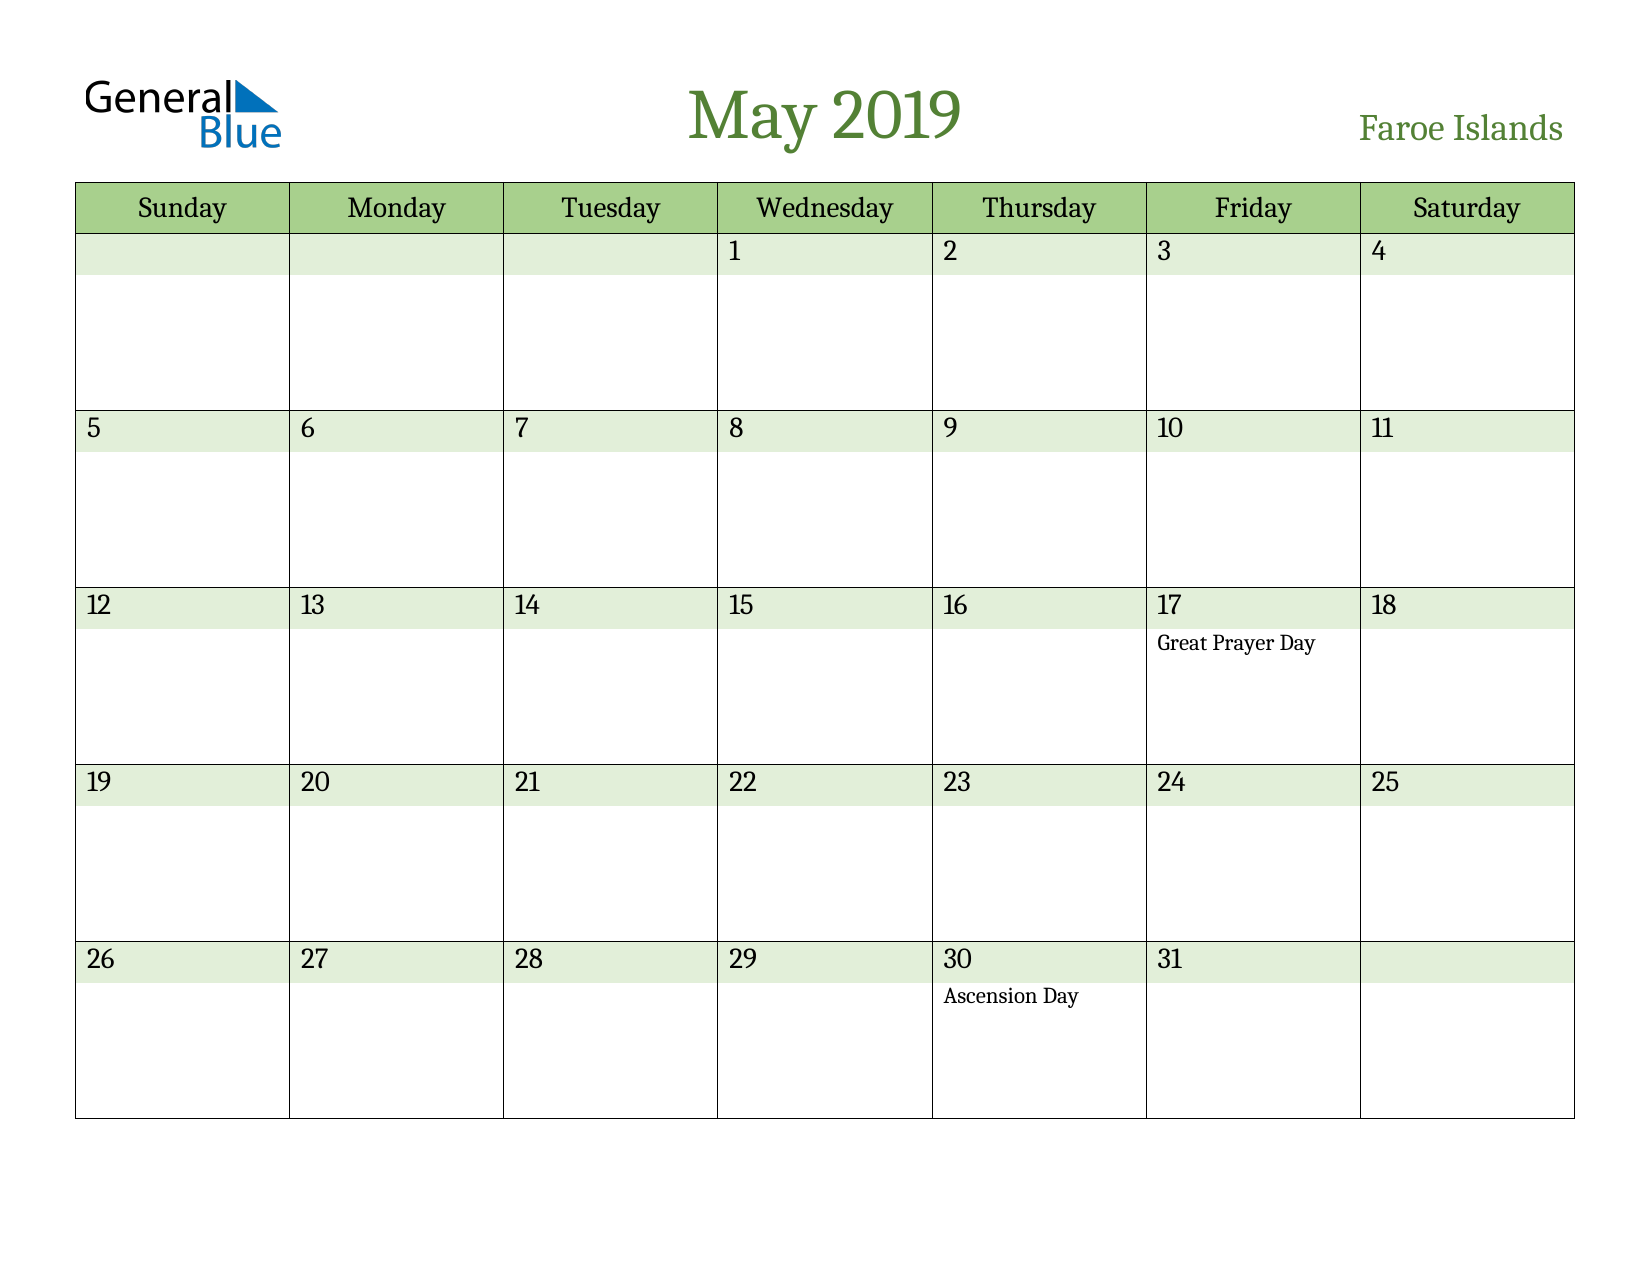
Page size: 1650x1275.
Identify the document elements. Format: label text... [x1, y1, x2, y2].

table_cell Great Prayer Day [1147, 629, 1360, 764]
table_cell 8 [718, 411, 932, 452]
table_cell 27 [290, 942, 503, 983]
table_cell [76, 452, 289, 587]
table_cell [290, 234, 503, 275]
table_cell [1147, 806, 1360, 941]
table_cell 29 [718, 942, 932, 983]
table_cell [1147, 452, 1360, 587]
table_cell [718, 806, 932, 941]
table_cell 30 [933, 942, 1146, 983]
table_cell [1361, 983, 1574, 1118]
table_cell [718, 629, 932, 764]
table_cell [76, 806, 289, 941]
table_cell 4 [1361, 234, 1574, 275]
table_cell 13 [290, 588, 503, 629]
table_cell 24 [1147, 765, 1360, 806]
table_cell Ascension Day [933, 983, 1146, 1118]
table_cell [1361, 942, 1574, 983]
table_cell 23 [933, 765, 1146, 806]
table_cell 15 [718, 588, 932, 629]
table_cell 10 [1147, 411, 1360, 452]
table_cell [504, 275, 717, 410]
table_cell 3 [1147, 234, 1360, 275]
table_cell 18 [1361, 588, 1574, 629]
picture [86, 80, 281, 148]
table_cell 28 [504, 942, 717, 983]
table_cell Friday [1147, 183, 1360, 233]
table_header [76, 75, 503, 182]
table_cell 2 [933, 234, 1146, 275]
table_cell 31 [1147, 942, 1360, 983]
table_cell 22 [718, 765, 932, 806]
table_header May 2019 [504, 75, 1146, 182]
table_cell 19 [76, 765, 289, 806]
table_cell [933, 275, 1146, 410]
table_cell [1361, 629, 1574, 764]
table_cell 6 [290, 411, 503, 452]
table_cell 7 [504, 411, 717, 452]
table_cell 17 [1147, 588, 1360, 629]
table_cell Saturday [1361, 183, 1574, 233]
table_cell [504, 983, 717, 1118]
table_cell [290, 452, 503, 587]
table_cell [504, 452, 717, 587]
table_cell Tuesday [504, 183, 717, 233]
table_cell 25 [1361, 765, 1574, 806]
table_cell Monday [290, 183, 503, 233]
table_cell 5 [76, 411, 289, 452]
table_cell [1361, 275, 1574, 410]
table_cell 20 [290, 765, 503, 806]
table_cell [718, 983, 932, 1118]
table_cell [504, 629, 717, 764]
table_cell 9 [933, 411, 1146, 452]
table_cell [290, 806, 503, 941]
table_cell 1 [718, 234, 932, 275]
table_cell [290, 275, 503, 410]
table_cell 26 [76, 942, 289, 983]
table_cell 12 [76, 588, 289, 629]
table_cell [290, 629, 503, 764]
table_cell [718, 275, 932, 410]
table_cell [76, 275, 289, 410]
table_cell [1147, 275, 1360, 410]
table_cell [933, 452, 1146, 587]
table_cell [1147, 983, 1360, 1118]
table_cell 11 [1361, 411, 1574, 452]
table_cell [76, 983, 289, 1118]
table_cell [504, 234, 717, 275]
table_cell [1361, 806, 1574, 941]
table_cell [1361, 452, 1574, 587]
table_header Faroe Islands [1146, 75, 1574, 182]
table_cell [76, 234, 289, 275]
table_cell Wednesday [718, 183, 932, 233]
table_cell [933, 629, 1146, 764]
table_cell [290, 983, 503, 1118]
table_cell [933, 806, 1146, 941]
table_cell [76, 629, 289, 764]
table_cell [504, 806, 717, 941]
table_cell 21 [504, 765, 717, 806]
table_cell Thursday [933, 183, 1146, 233]
table_cell Sunday [76, 183, 289, 233]
table_cell [718, 452, 932, 587]
table_cell 14 [504, 588, 717, 629]
table_cell 16 [933, 588, 1146, 629]
